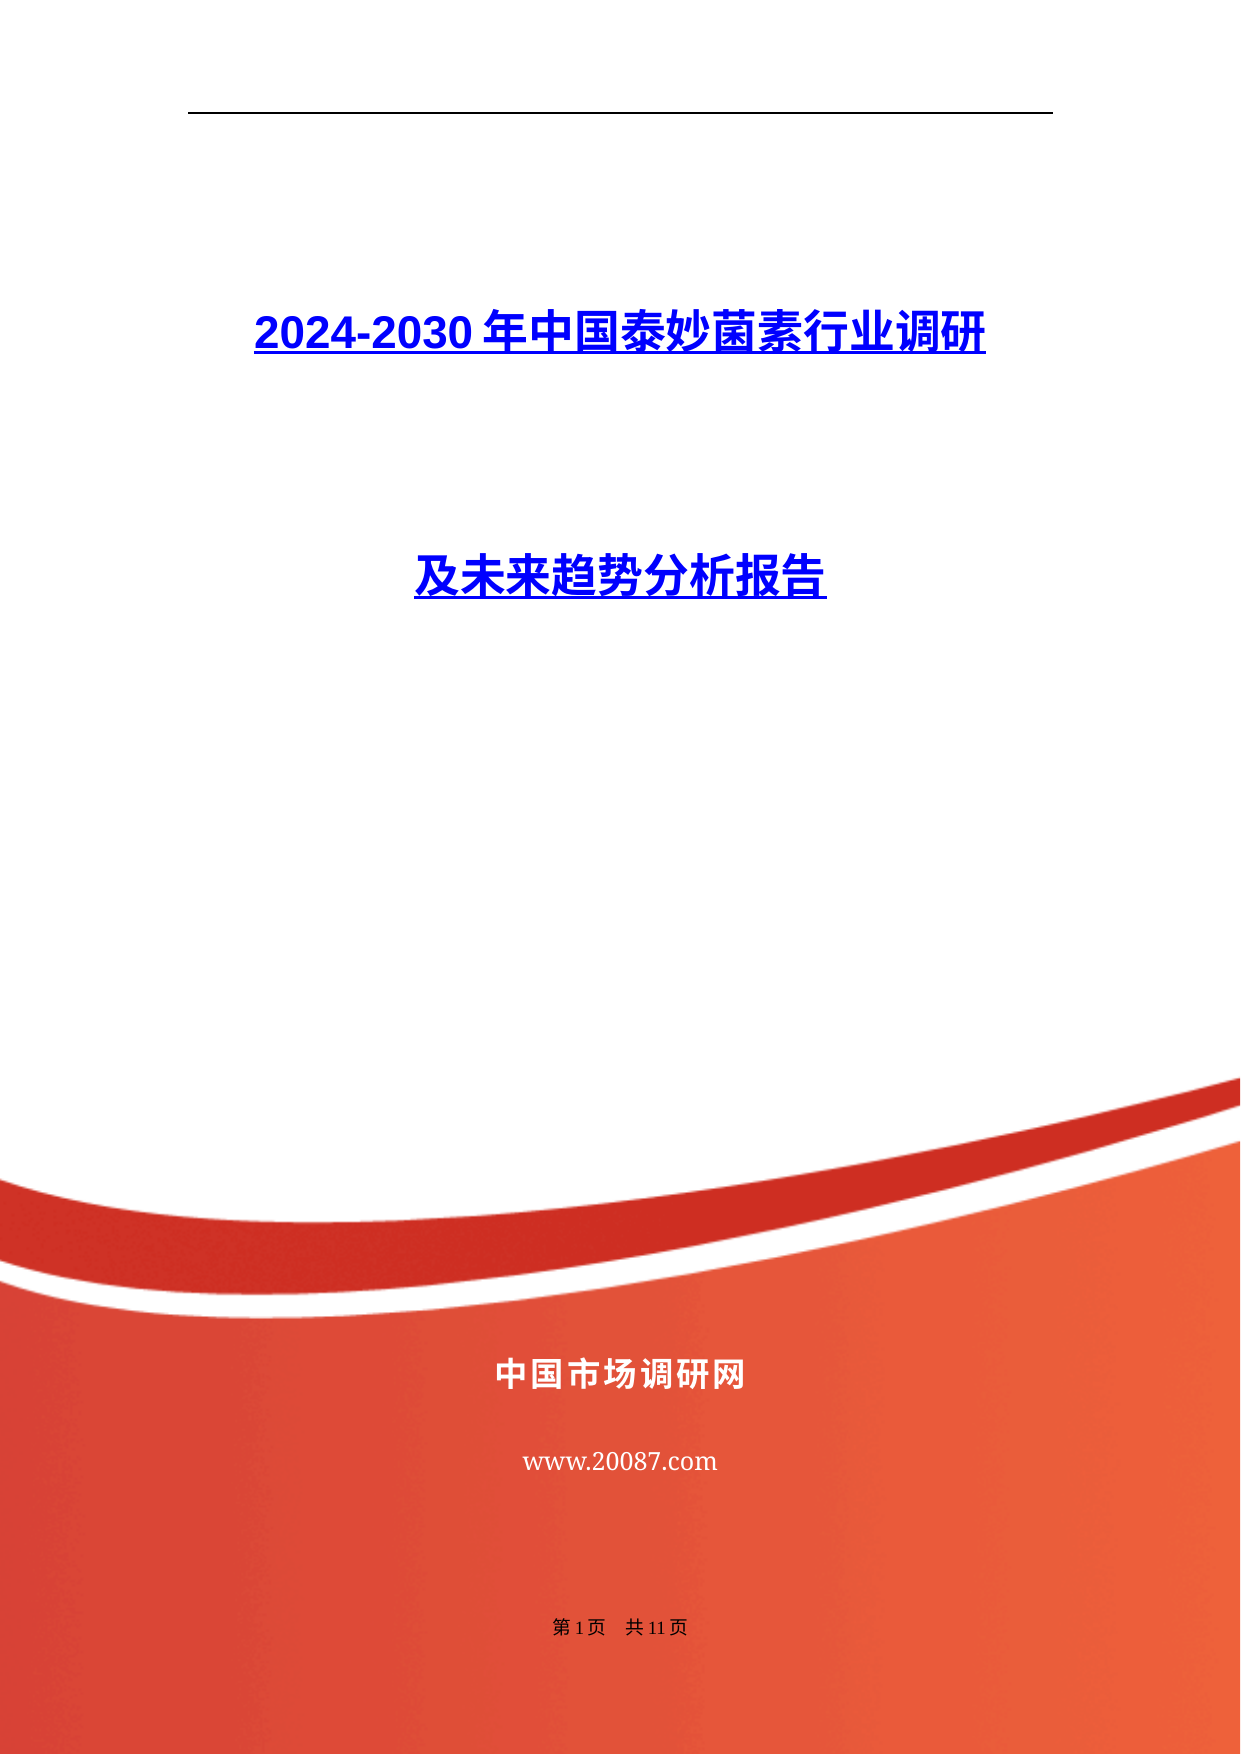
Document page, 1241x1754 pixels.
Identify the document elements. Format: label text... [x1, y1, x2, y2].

picture [0, 1006, 1241, 1754]
text www.20087.com [187, 1428, 1053, 1493]
subtitle 中国市场调研网 [187, 1339, 1053, 1404]
table_header 2024-2030年中国泰妙菌素行业调研及未来趋势分析报告 [188, 207, 1053, 773]
